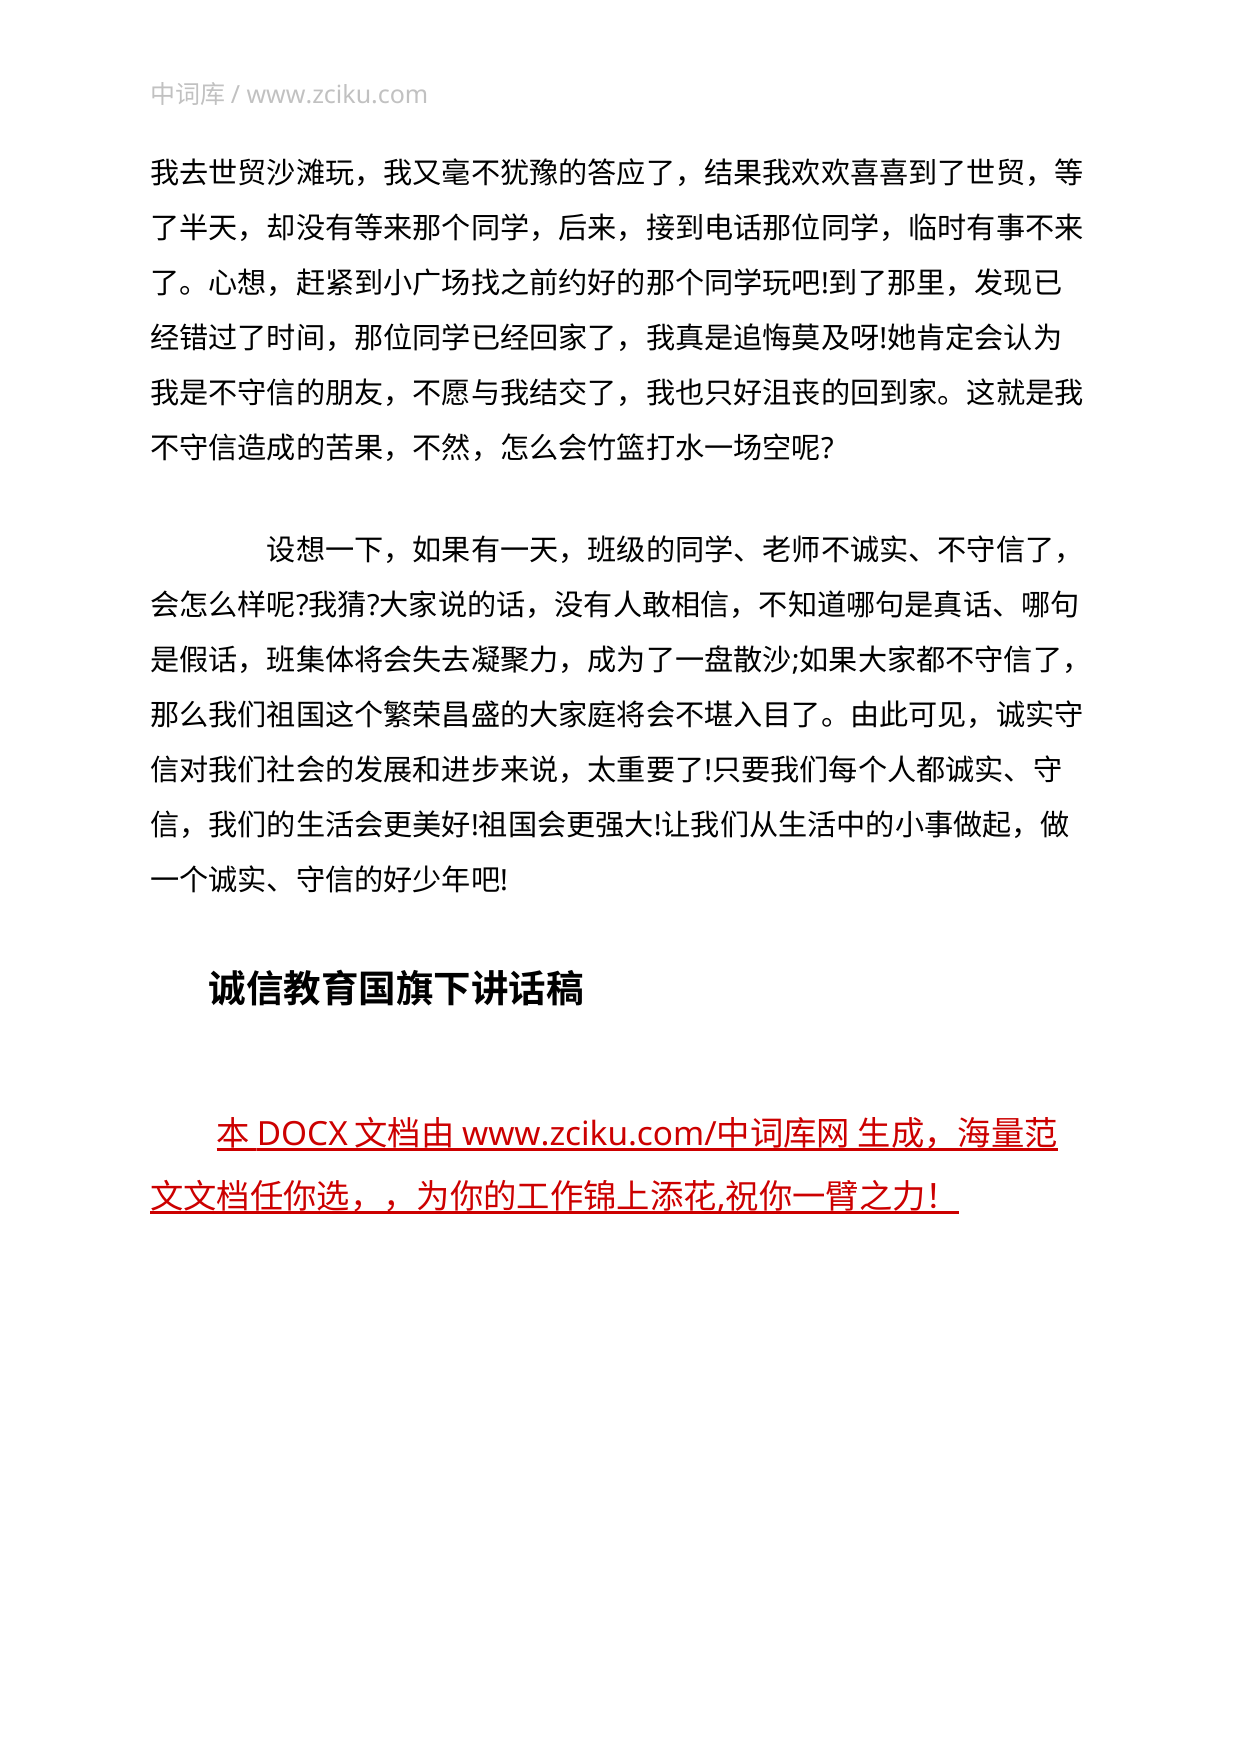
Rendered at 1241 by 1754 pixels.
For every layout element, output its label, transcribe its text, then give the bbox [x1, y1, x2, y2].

text 设想一下，如果有一天，班级的同学、老师不诚实、不守信了，会怎么样呢?我猜?大家说的话，没有人敢相信，不知道哪句是真话、哪句是假话，班集体将会失去凝聚力，成为了一盘散沙;如果大家都不守信了，那么我们祖国这个繁荣昌盛的大家庭将会不堪入目了。由此可见，诚实守信对我们社会的发展和进步来说，太重要了!只要我们每个人都诚实、守信，我们的生活会更美好!祖国会更强大!让我们从生活中的小事做起，做一个诚实、守信的好少年吧! [150, 527, 1090, 899]
text 诚信教育国旗下讲话稿 [150, 958, 1090, 1013]
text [150, 150, 1090, 467]
text 本DOCX文档由 www.zciku.com/中词库网 生成，海量范文文档任你选，，为你的工作锦上添花,祝你一臂之力！ [150, 1107, 1090, 1218]
